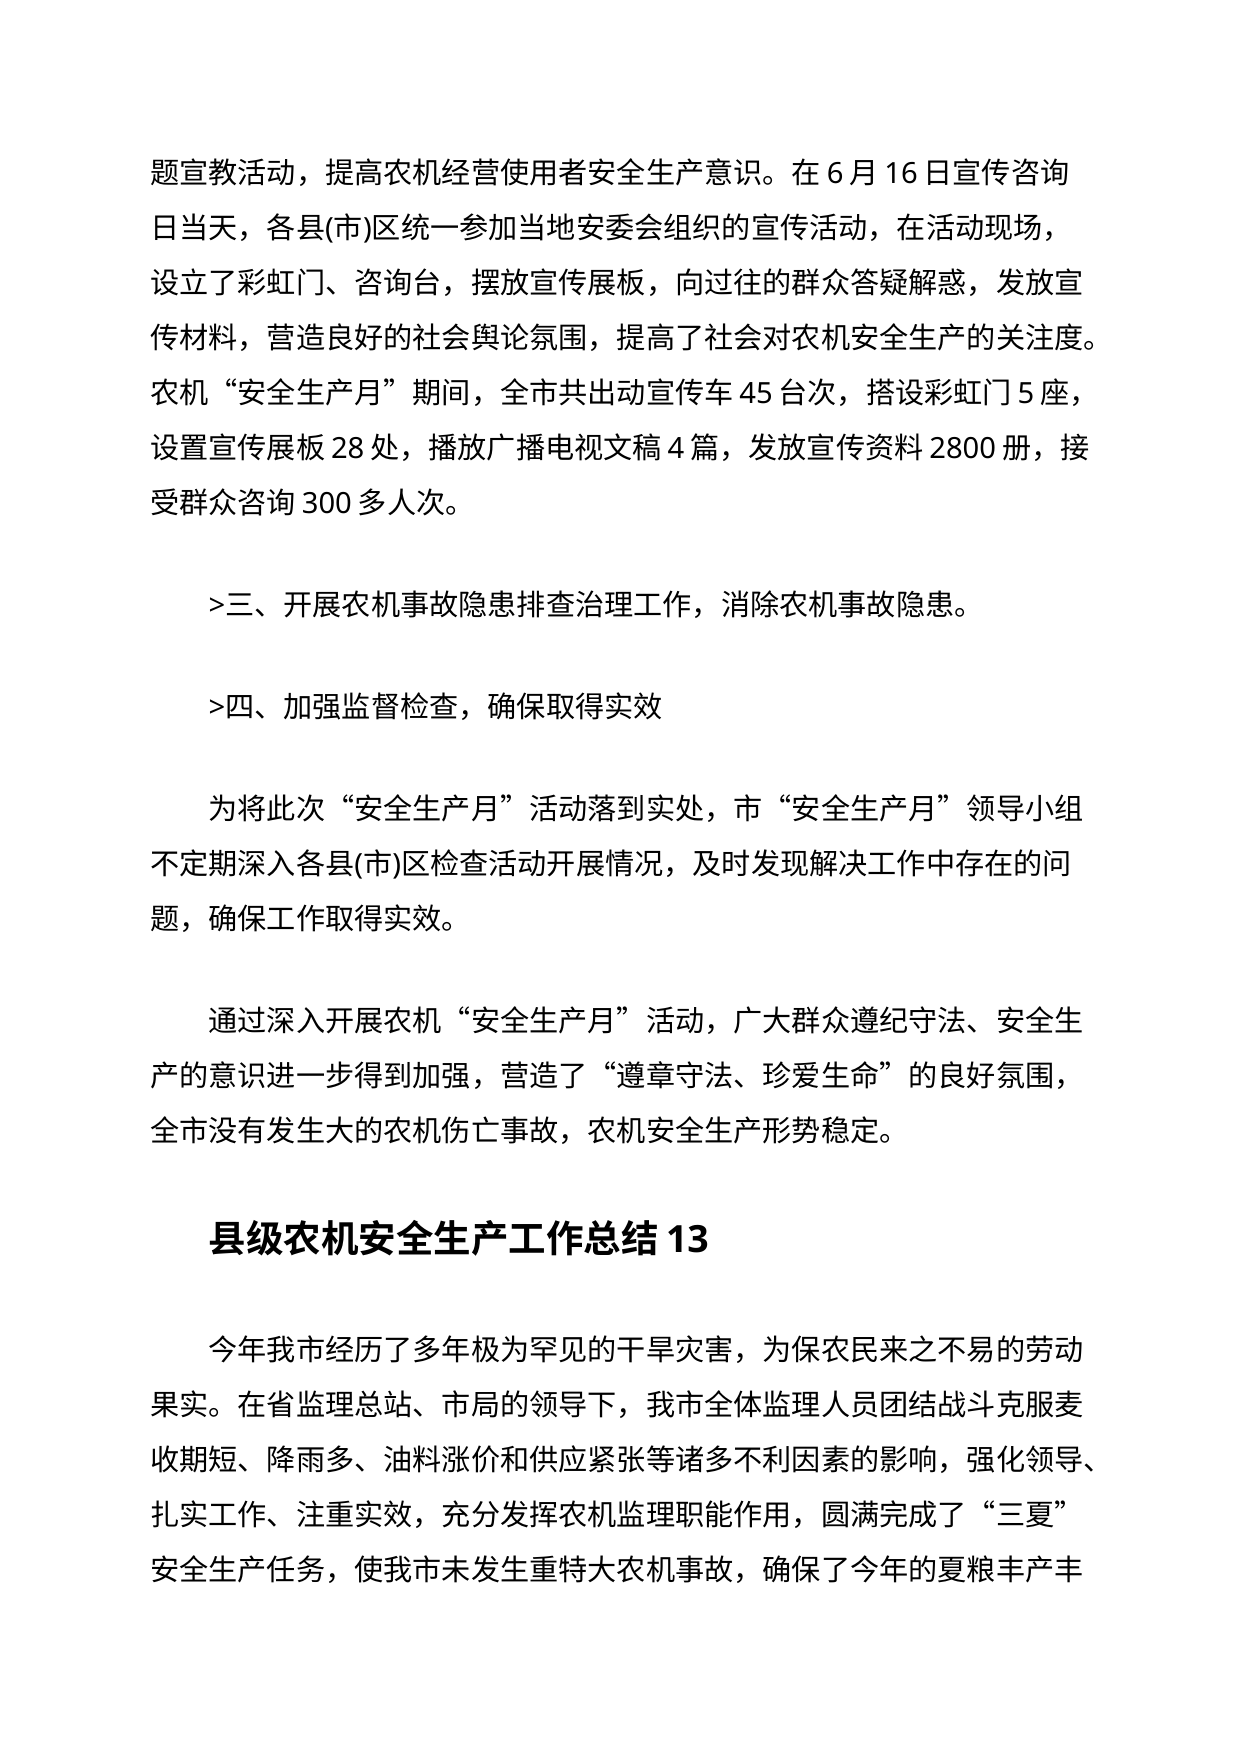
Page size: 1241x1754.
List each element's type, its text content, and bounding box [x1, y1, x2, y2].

text >四、加强监督检查，确保取得实效 [150, 684, 1090, 726]
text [150, 150, 1090, 522]
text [150, 1327, 1090, 1588]
text 通过深入开展农机“安全生产月”活动，广大群众遵纪守法、安全生产的意识进一步得到加强，营造了“遵章守法、珍爱生命”的良好氛围，全市没有发生大的农机伤亡事故，农机安全生产形势稳定。 [150, 997, 1090, 1149]
text 县级农机安全生产工作总结13 [150, 1209, 1090, 1263]
text >三、开展农机事故隐患排查治理工作，消除农机事故隐患。 [150, 582, 1090, 624]
text 为将此次“安全生产月”活动落到实处，市“安全生产月”领导小组不定期深入各县(市)区检查活动开展情况，及时发现解决工作中存在的问题，确保工作取得实效。 [150, 786, 1090, 938]
